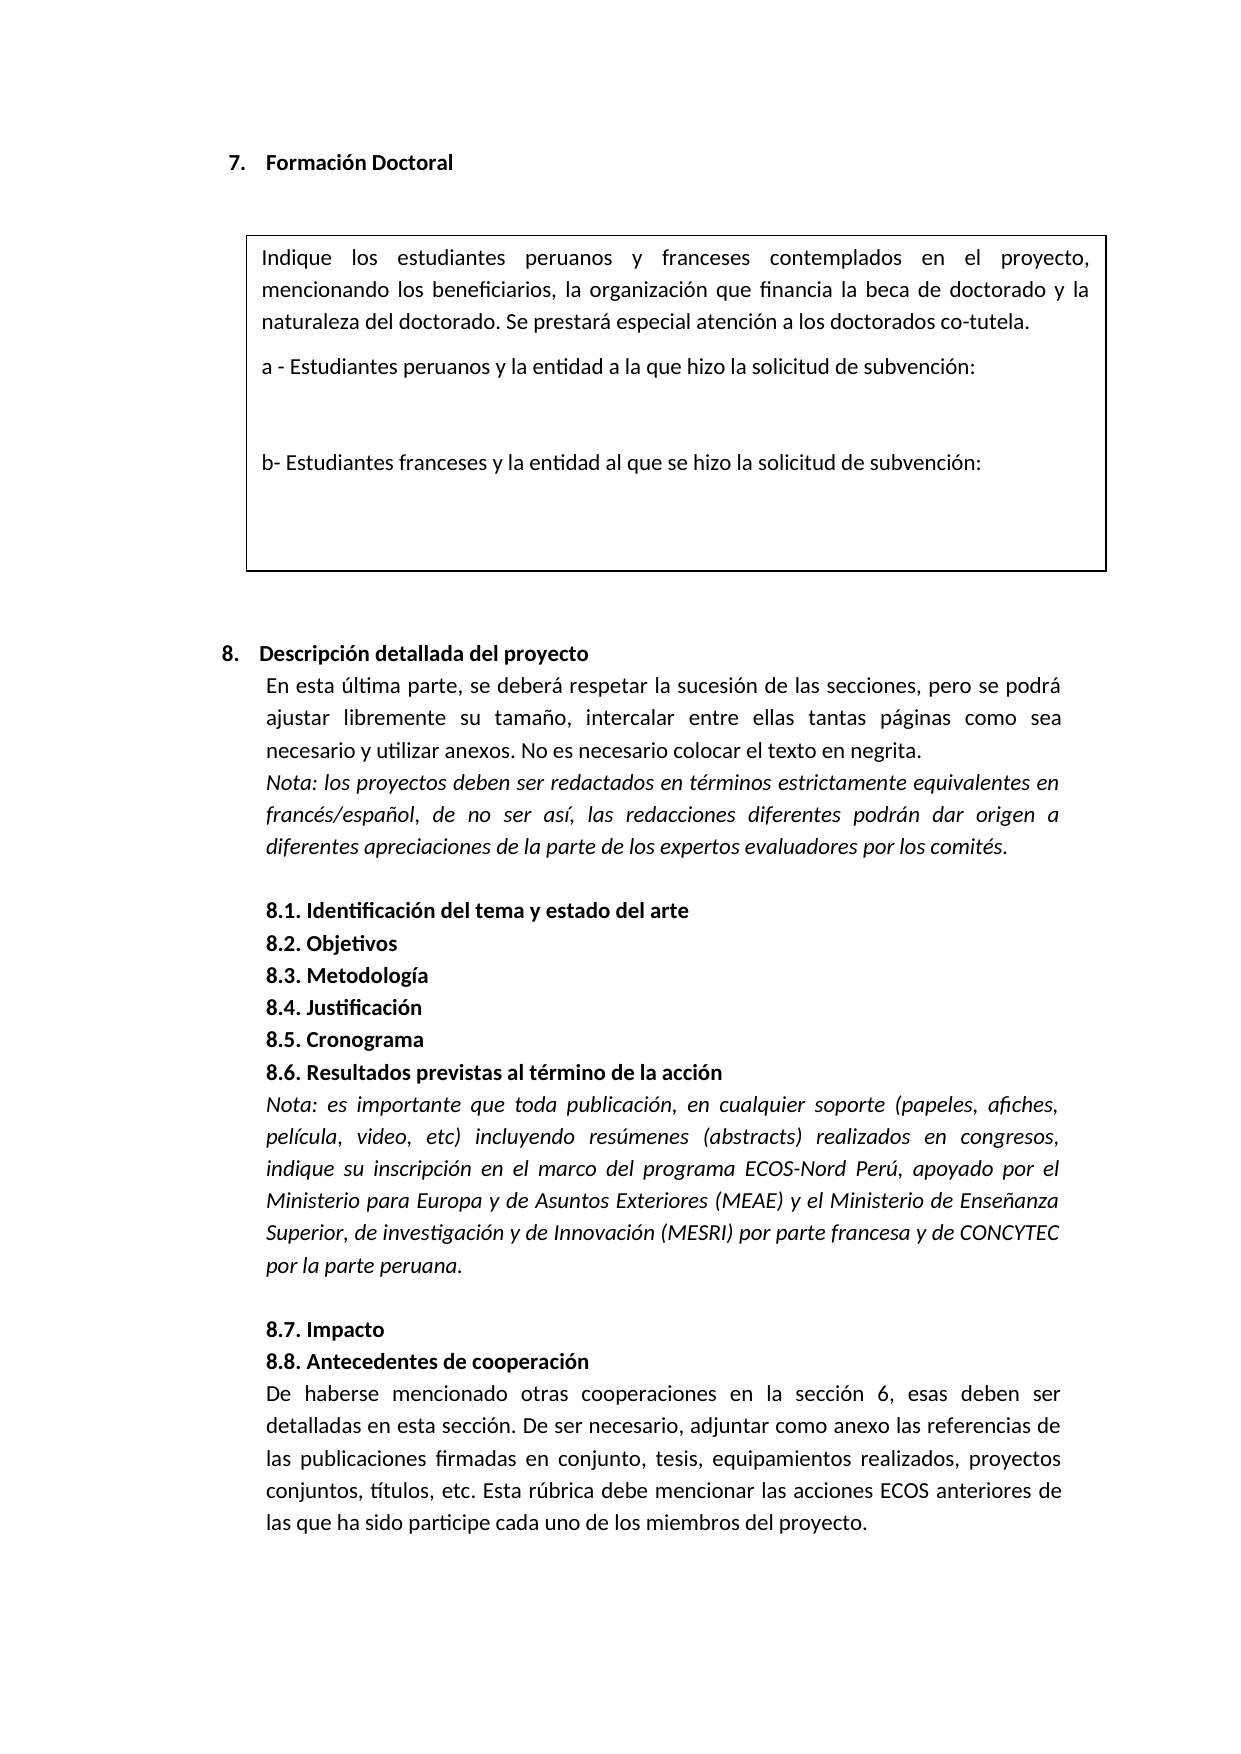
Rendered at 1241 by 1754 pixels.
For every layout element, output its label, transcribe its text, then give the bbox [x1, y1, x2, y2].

list 8.2. Objetivos [266, 929, 1063, 957]
list 8.3. Metodología [266, 961, 1063, 989]
list En esta última parte, se deberá respetar la sucesión de las secciones, pero se podrá ajustar libremente su tamaño, intercalar entre ellas tantas páginas como sea necesario y utilizar anexos. No es necesario colocar el texto en negrita. [266, 671, 1063, 764]
list 8.8. Antecedentes de cooperación [266, 1347, 1063, 1375]
list Nota: los proyectos deben ser redactados en términos estrictamente equivalentes en francés/español, de no ser así, las redacciones diferentes podrán dar origen a diferentes apreciaciones de la parte de los expertos evaluadores por los comités. [266, 768, 1063, 860]
list De haberse mencionado otras cooperaciones en la sección 6, esas deben ser detalladas en esta sección. De ser necesario, adjuntar como anexo las referencias de las publicaciones firmadas en conjunto, tesis, equipamientos realizados, proyectos conjuntos, títulos, etc. Esta rúbrica debe mencionar las acciones ECOS anteriores de las que ha sido participe cada uno de los miembros del proyecto. [266, 1379, 1063, 1536]
list 8.5. Cronograma [266, 1025, 1063, 1053]
list Nota: es importante que toda publicación, en cualquier soporte (papeles, afiches, película, video, etc) incluyendo resúmenes (abstracts) realizados en congresos, indique su inscripción en el marco del programa ECOS-Nord Perú, apoyado por el Ministerio para Europa y de Asuntos Exteriores (MEAE) y el Ministerio de Enseñanza Superior, de investigación y de Innovación (MESRI) por parte francesa y de CONCYTEC por la parte peruana. [266, 1090, 1063, 1279]
list Descripción detallada del proyecto [222, 639, 1063, 667]
list 8.6. Resultados previstas al término de la acción [266, 1058, 1063, 1086]
list 8.1. Identificación del tema y estado del arte [266, 897, 1063, 925]
list 8.7. Impacto [266, 1315, 1063, 1343]
list 8.4. Justificación [266, 993, 1063, 1021]
list Formación Doctoral [228, 148, 1063, 176]
